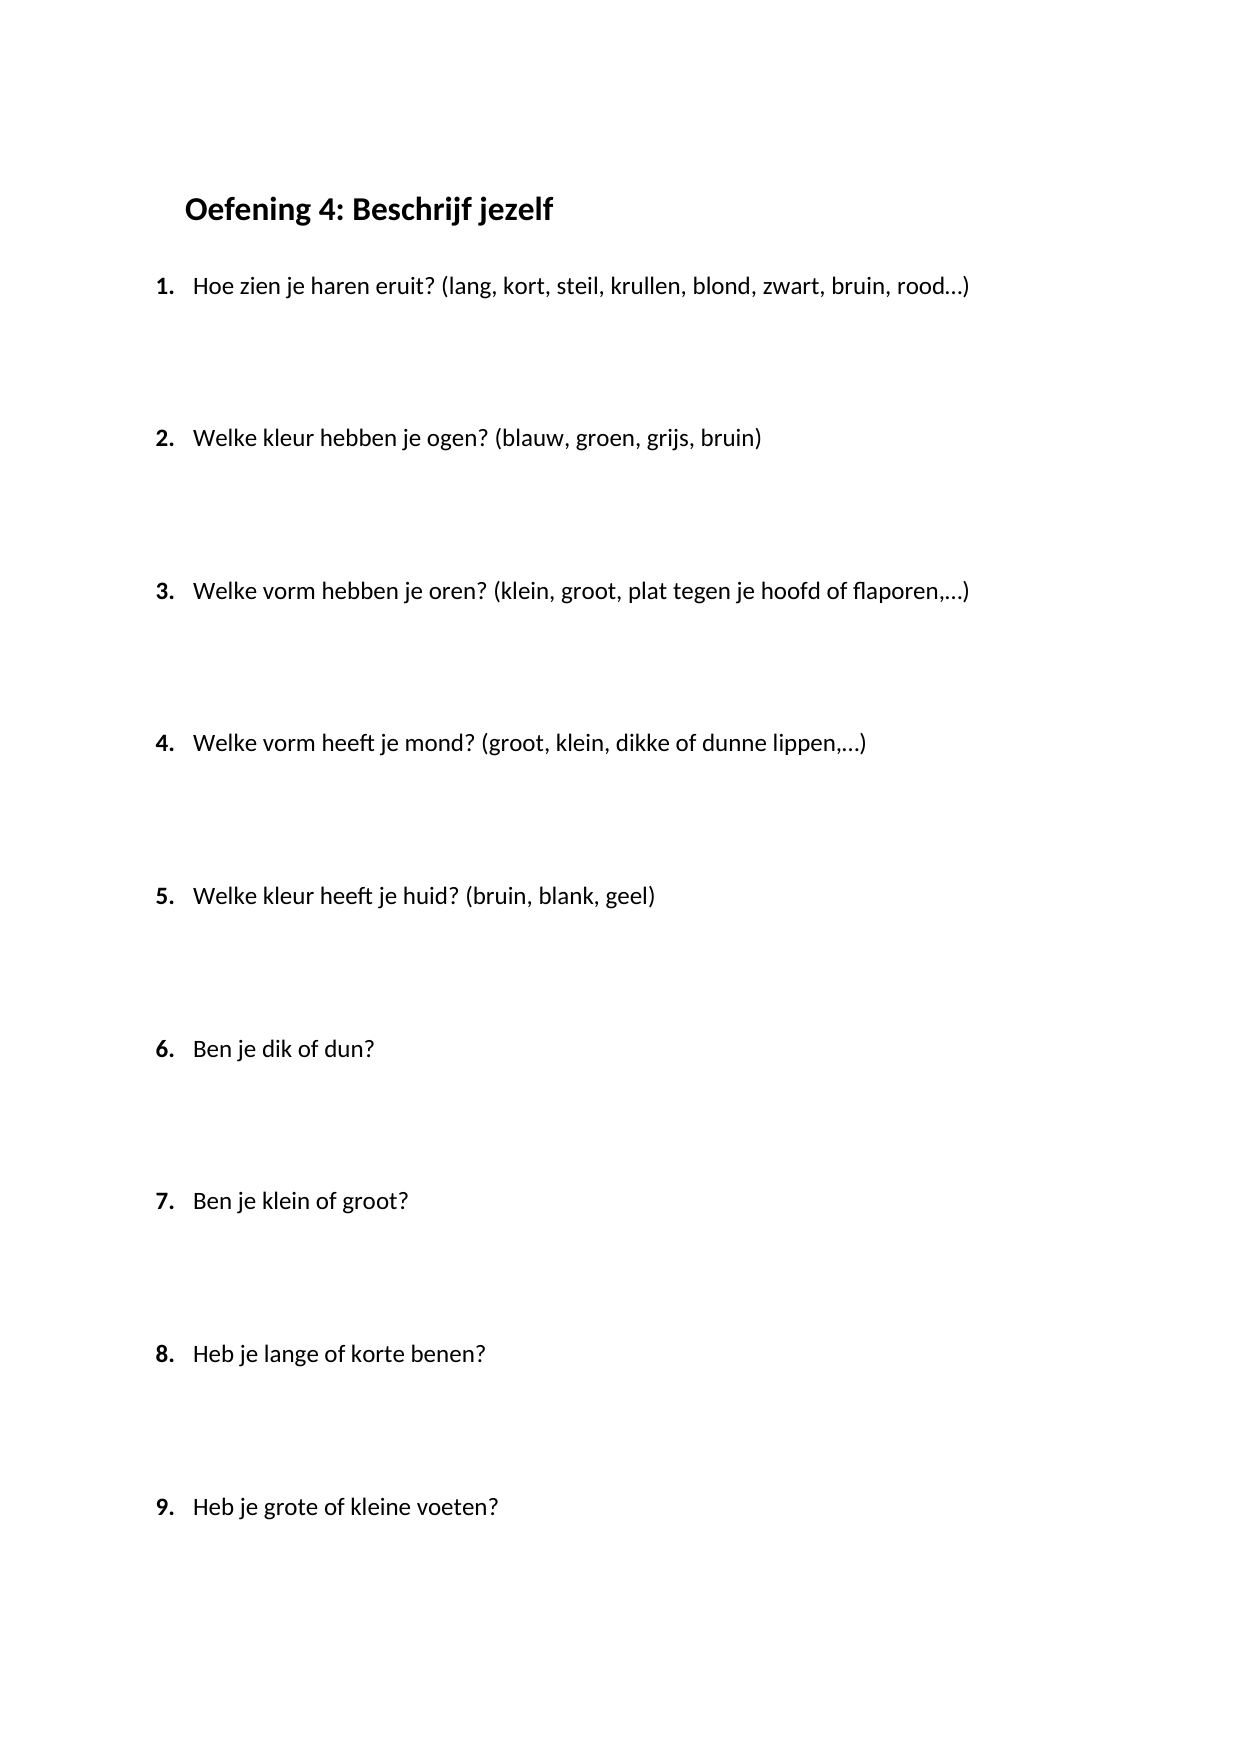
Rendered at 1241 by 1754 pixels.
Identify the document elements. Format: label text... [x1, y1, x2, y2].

list Welke vorm hebben je oren? (klein, groot, plat tegen je hoofd of flaporen,…) [155, 575, 1093, 606]
list Ben je dik of dun? [155, 1033, 1093, 1063]
text Oefening 4: Beschrijf jezelf [185, 188, 1093, 229]
list Hoe zien je haren eruit? (lang, kort, steil, krullen, blond, zwart, bruin, rood…) [155, 270, 1093, 300]
list Ben je klein of groot? [155, 1185, 1093, 1216]
list Welke vorm heeft je mond? (groot, klein, dikke of dunne lippen,…) [155, 728, 1093, 758]
list Heb je grote of kleine voeten? [155, 1491, 1093, 1521]
list Welke kleur heeft je huid? (bruin, blank, geel) [155, 880, 1093, 911]
list Welke kleur hebben je ogen? (blauw, groen, grijs, bruin) [155, 422, 1093, 453]
list Heb je lange of korte benen? [155, 1338, 1093, 1368]
